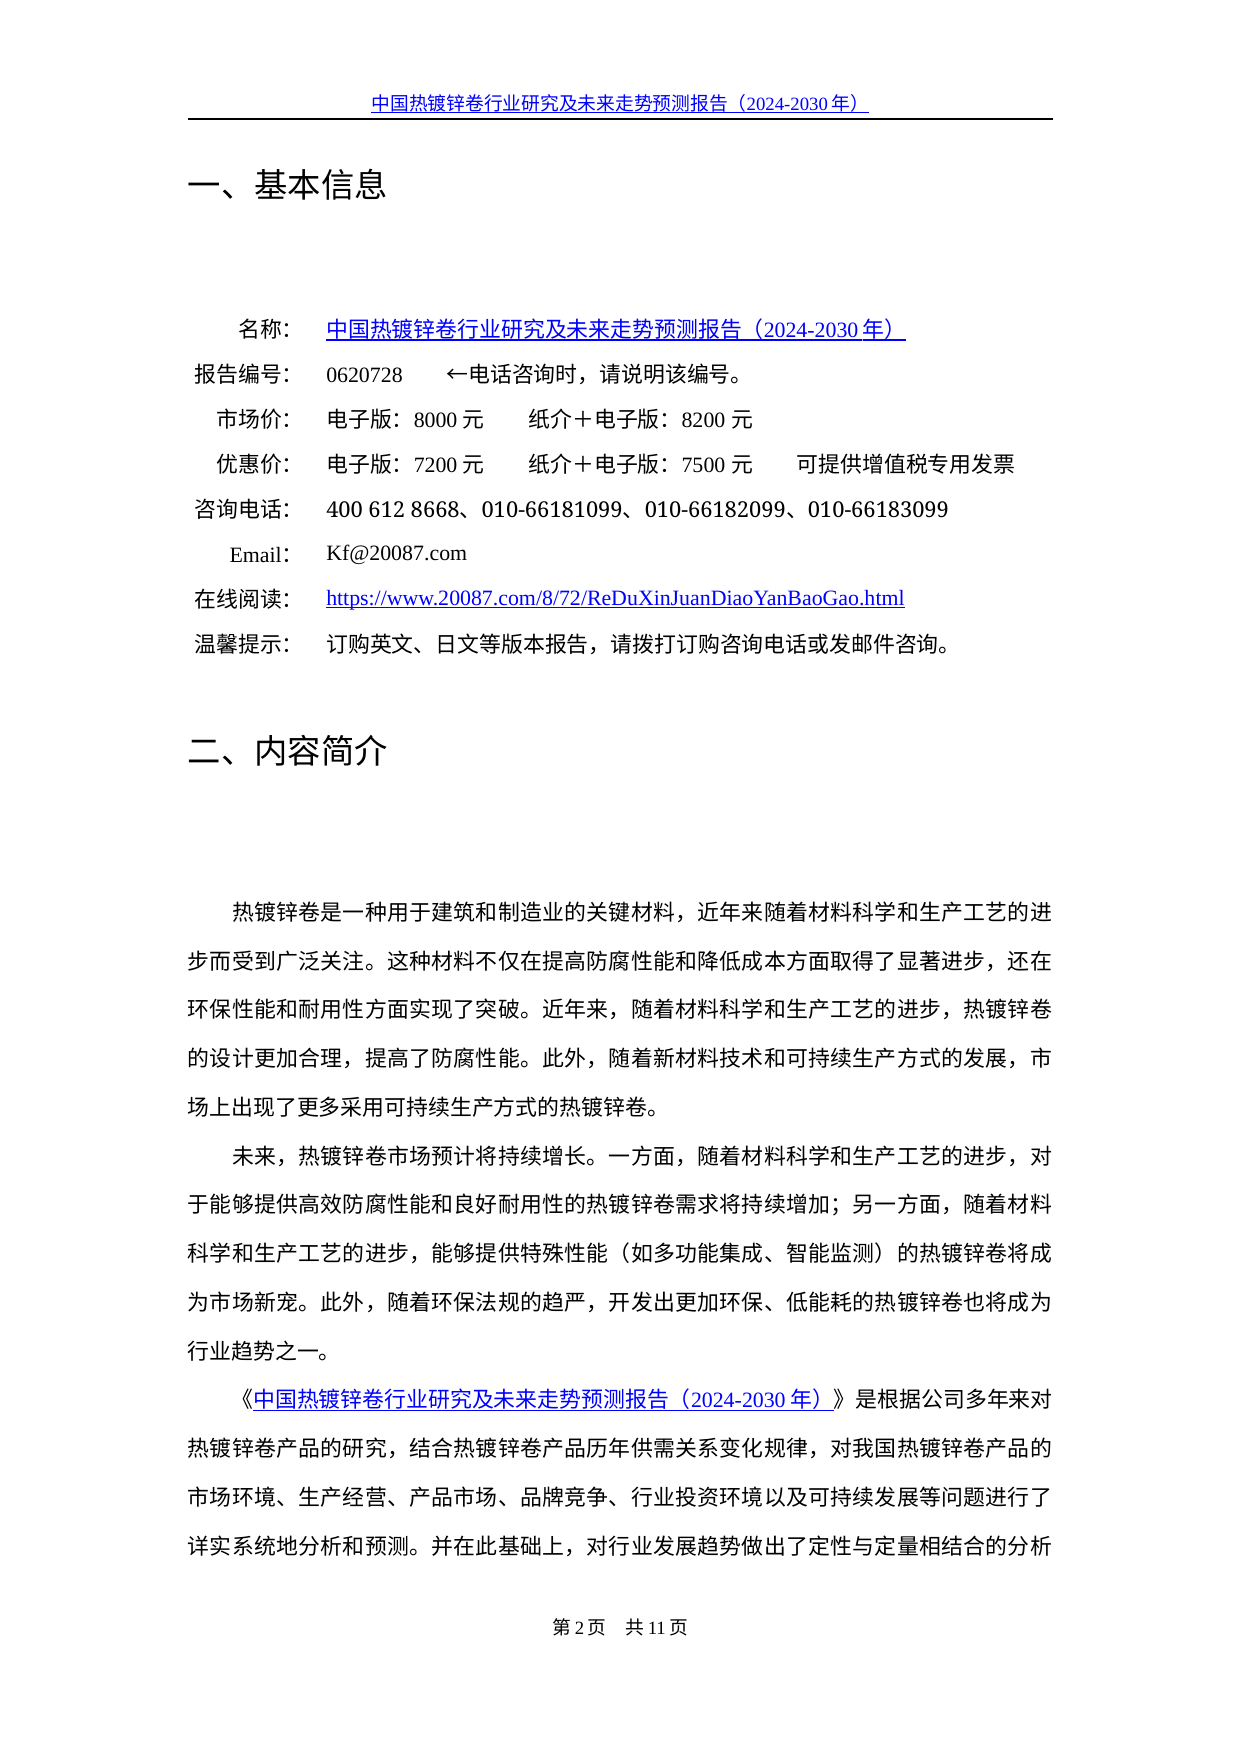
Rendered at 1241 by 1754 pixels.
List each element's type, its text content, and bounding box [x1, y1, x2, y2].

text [187, 894, 1053, 1561]
table_cell 订购英文、日文等版本报告，请拨打订购咨询电话或发邮件咨询。 [315, 627, 1073, 672]
table_header 名称： [167, 312, 315, 357]
table_cell 电子版：8000 元 纸介＋电子版：8200 元 [315, 402, 1073, 447]
table_cell 在线阅读： [167, 582, 315, 627]
table_cell 报告编号： [167, 357, 315, 402]
table_header 中国热镀锌卷行业研究及未来走势预测报告（2024-2030年） [315, 312, 1073, 357]
table_cell 温馨提示： [167, 627, 315, 672]
table_cell 0620728 ←电话咨询时，请说明该编号。 [315, 357, 1073, 402]
table_cell 优惠价： [167, 447, 315, 492]
title 一、基本信息 [187, 150, 1053, 215]
table_cell 市场价： [167, 402, 315, 447]
table_cell 电子版：7200 元 纸介＋电子版：7500 元 可提供增值税专用发票 [315, 447, 1073, 492]
table_cell Email： [167, 537, 315, 582]
table_cell [315, 582, 1073, 627]
table_cell 400 612 8668、010-66181099、010-66182099、010-66183099 [315, 492, 1073, 537]
table_cell Kf@20087.com [315, 537, 1073, 582]
table_cell 咨询电话： [167, 492, 315, 537]
title 二、内容简介 [187, 717, 1053, 782]
